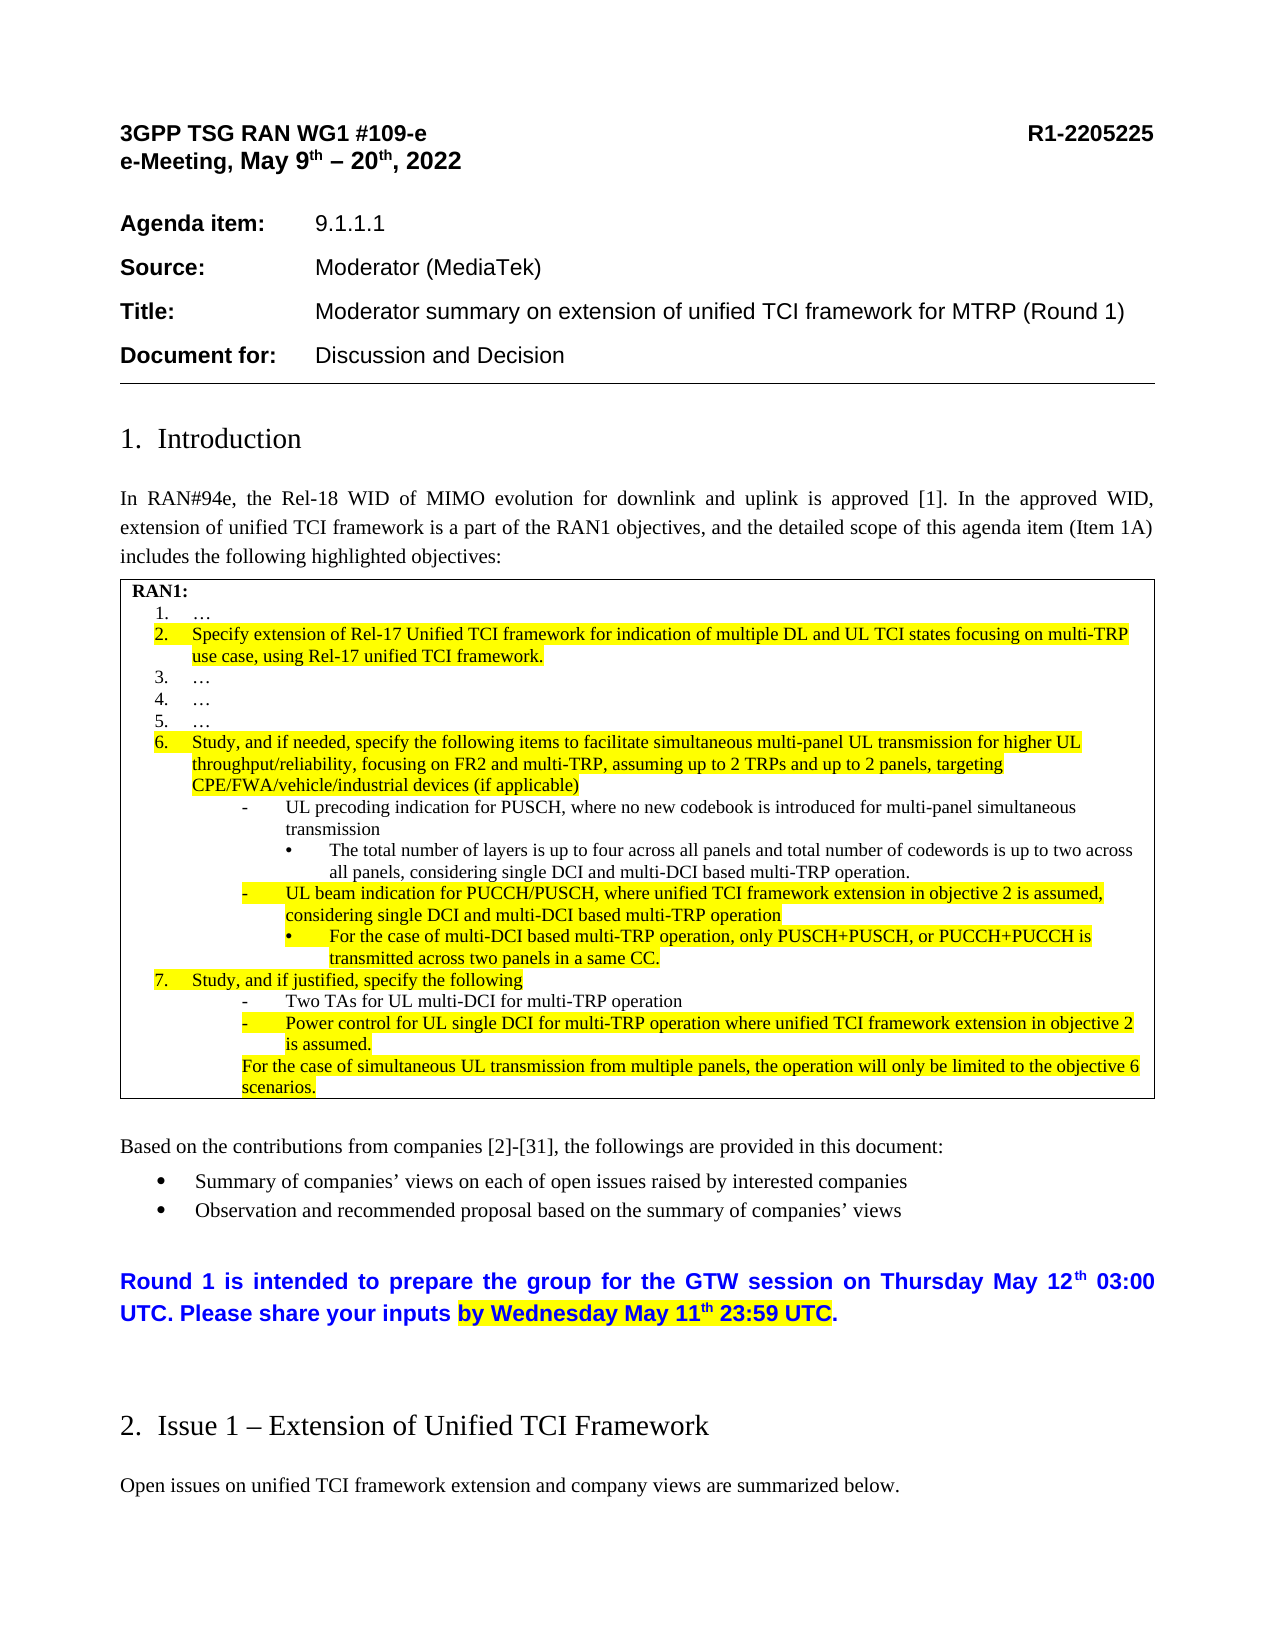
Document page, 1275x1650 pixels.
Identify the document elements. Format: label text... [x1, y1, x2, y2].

text Based on the contributions from companies [2]-[31], the followings are provided in this document: [120, 1134, 1155, 1158]
subtitle Issue 1 – Extension of Unified TCI Framework [120, 1408, 1155, 1441]
text Document for: Discussion and Decision [120, 342, 1155, 383]
text Title: Moderator summary on extension of unified TCI framework for MTRP (Round 1) [120, 298, 1155, 324]
list Summary of companies’ views on each of open issues raised by interested companies [157, 1169, 1155, 1193]
text e-Meeting, May 9th – 20th, 2022 [120, 146, 1155, 175]
text Round 1 is intended to prepare the group for the GTW session on Thursday May 12th 03:00 UTC. Please share your inputs by Wednesday May 11th 23:59 UTC. [120, 1268, 1155, 1326]
list Observation and recommended proposal based on the summary of companies’ views [157, 1198, 1155, 1222]
text Agenda item: 9.1.1.1 [120, 209, 1155, 236]
table_header RAN1: … Specify extension of Rel-17 Unified TCI framework for indication of multiple DL and UL TCI states focusing on multi-TRP use case, using Rel-17 unified TCI framework. … … … Study, and if needed, specify the following items to facilitate simultaneous multi-panel UL transmission for higher UL throughput/reliability, focusing on FR2 and multi-TRP, assuming up to 2 TRPs and up to 2 panels, targeting CPE/FWA/vehicle/industrial devices (if applicable) UL precoding indication for PUSCH, where no new codebook is introduced for multi-panel simultaneous transmission The total number of layers is up to four across all panels and total number of codewords is up to two across all panels, considering single DCI and multi-DCI based multi-TRP operation. UL beam indication for PUCCH/PUSCH, where unified TCI framework extension in objective 2 is assumed, considering single DCI and multi-DCI based multi-TRP operation For the case of multi-DCI based multi-TRP operation, only PUSCH+PUSCH, or PUCCH+PUCCH is transmitted across two panels in a same CC. Study, and if justified, specify the following Two TAs for UL multi-DCI for multi-TRP operation Power control for UL single DCI for multi-TRP operation where unified TCI framework extension in objective 2 is assumed. For the case of simultaneous UL transmission from multiple panels, the operation will only be limited to the objective 6 scenarios. [121, 580, 1154, 1098]
text In RAN#94e, the Rel-18 WID of MIMO evolution for downlink and uplink is approved [1]. In the approved WID, extension of unified TCI framework is a part of the RAN1 objectives, and the detailed scope of this agenda item (Item 1A) includes the following highlighted objectives: [120, 486, 1155, 568]
text 3GPP TSG RAN WG1 #109-e R1-2205225 [120, 120, 1155, 146]
text Source: Moderator (MediaTek) [120, 254, 1155, 280]
text Open issues on unified TCI framework extension and company views are summarized below. [120, 1473, 1155, 1497]
subtitle Introduction [120, 421, 1155, 455]
